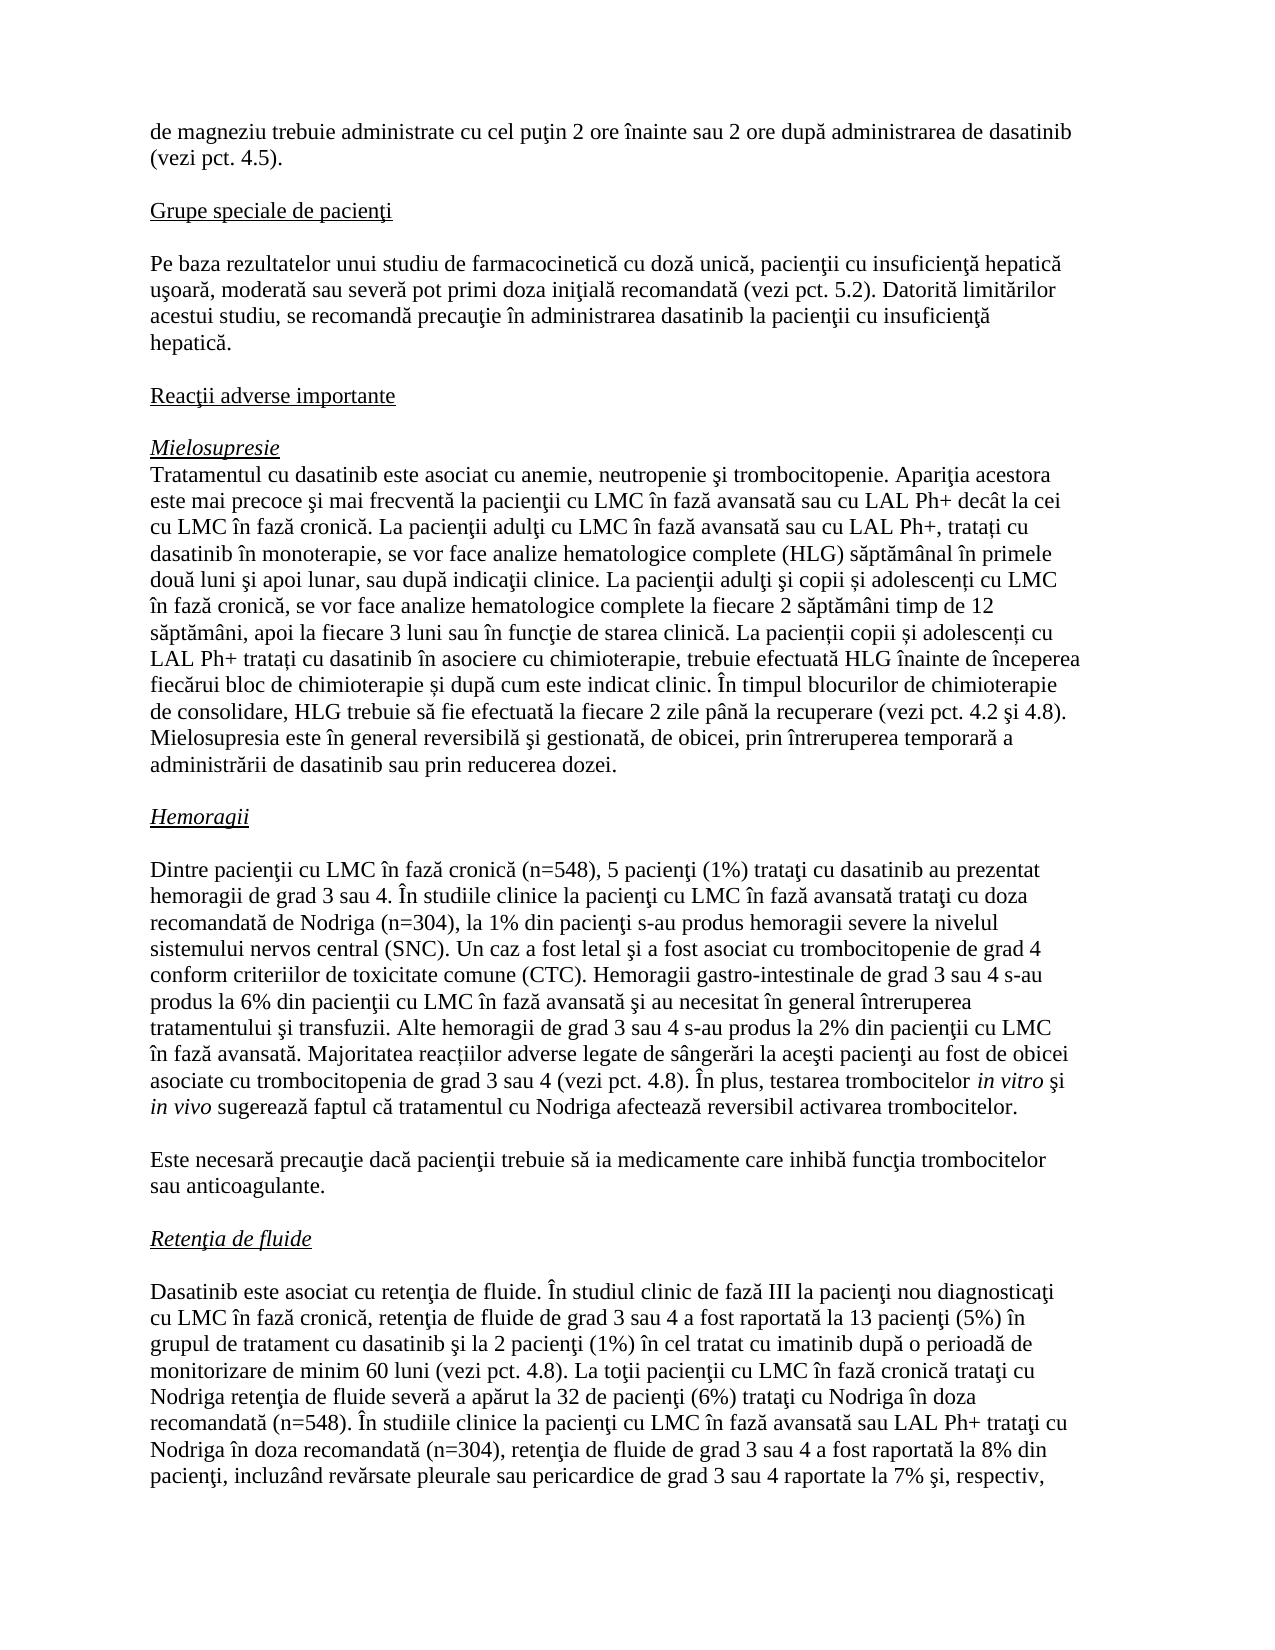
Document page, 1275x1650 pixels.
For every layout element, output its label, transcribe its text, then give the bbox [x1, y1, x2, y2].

text Reacţii adverse importante [150, 382, 1125, 408]
text Hemoragii [150, 803, 1125, 830]
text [150, 1278, 1079, 1488]
text Pe baza rezultatelor unui studiu de farmacocinetică cu doză unică, pacienţii cu insuficienţă hepatică uşoară, moderată sau severă pot primi doza iniţială recomandată (vezi pct. 5.2). Datorită limitărilor acestui studiu, se recomandă precauţie în administrarea dasatinib la pacienţii cu insuficienţă hepatică. [150, 250, 1067, 355]
text Grupe speciale de pacienţi [150, 197, 1125, 223]
text Mielosupresie [150, 434, 1125, 461]
text Tratamentul cu dasatinib este asociat cu anemie, neutropenie şi trombocitopenie. Apariţia acestora este mai precoce şi mai frecventă la pacienţii cu LMC în fază avansată sau cu LAL Ph+ decât la cei cu LMC în fază cronică. La pacienţii adulţi cu LMC în fază avansată sau cu LAL Ph+, tratați cu dasatinib în monoterapie, se vor face analize hematologice complete (HLG) săptămânal în primele două luni şi apoi lunar, sau după indicaţii clinice. La pacienţii adulţi şi copii și adolescenți cu LMC în fază cronică, se vor face analize hematologice complete la fiecare 2 săptămâni timp de 12 săptămâni, apoi la fiecare 3 luni sau în funcţie de starea clinică. La pacienții copii și adolescenți cu LAL Ph+ tratați cu dasatinib în asociere cu chimioterapie, trebuie efectuată HLG înainte de începerea fiecărui bloc de chimioterapie și după cum este indicat clinic. În timpul blocurilor de chimioterapie de consolidare, HLG trebuie să fie efectuată la fiecare 2 zile până la recuperare (vezi pct. 4.2 şi 4.8). Mielosupresia este în general reversibilă şi gestionată, de obicei, prin întreruperea temporară a administrării de dasatinib sau prin reducerea dozei. [150, 461, 1081, 777]
text Dintre pacienţii cu LMC în fază cronică (n=548), 5 pacienţi (1%) trataţi cu dasatinib au prezentat hemoragii de grad 3 sau 4. În studiile clinice la pacienţi cu LMC în fază avansată trataţi cu doza recomandată de Nodriga (n=304), la 1% din pacienţi s-au produs hemoragii severe la nivelul sistemului nervos central (SNC). Un caz a fost letal şi a fost asociat cu trombocitopenie de grad 4 conform criteriilor de toxicitate comune (CTC). Hemoragii gastro-intestinale de grad 3 sau 4 s-au produs la 6% din pacienţii cu LMC în fază avansată şi au necesitat în general întreruperea tratamentului şi transfuzii. Alte hemoragii de grad 3 sau 4 s-au produs la 2% din pacienţii cu LMC în fază avansată. Majoritatea reacțiilor adverse legate de sângerări la aceşti pacienţi au fost de obicei asociate cu trombocitopenia de grad 3 sau 4 (vezi pct. 4.8). În plus, testarea trombocitelor in vitro şi in vivo sugerează faptul că tratamentul cu Nodriga afectează reversibil activarea trombocitelor. [150, 856, 1075, 1119]
text Este necesară precauţie dacă pacienţii trebuie să ia medicamente care inhibă funcţia trombocitelor sau anticoagulante. [150, 1146, 1071, 1199]
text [150, 118, 1077, 171]
text Retenţia de fluide [150, 1225, 1125, 1251]
